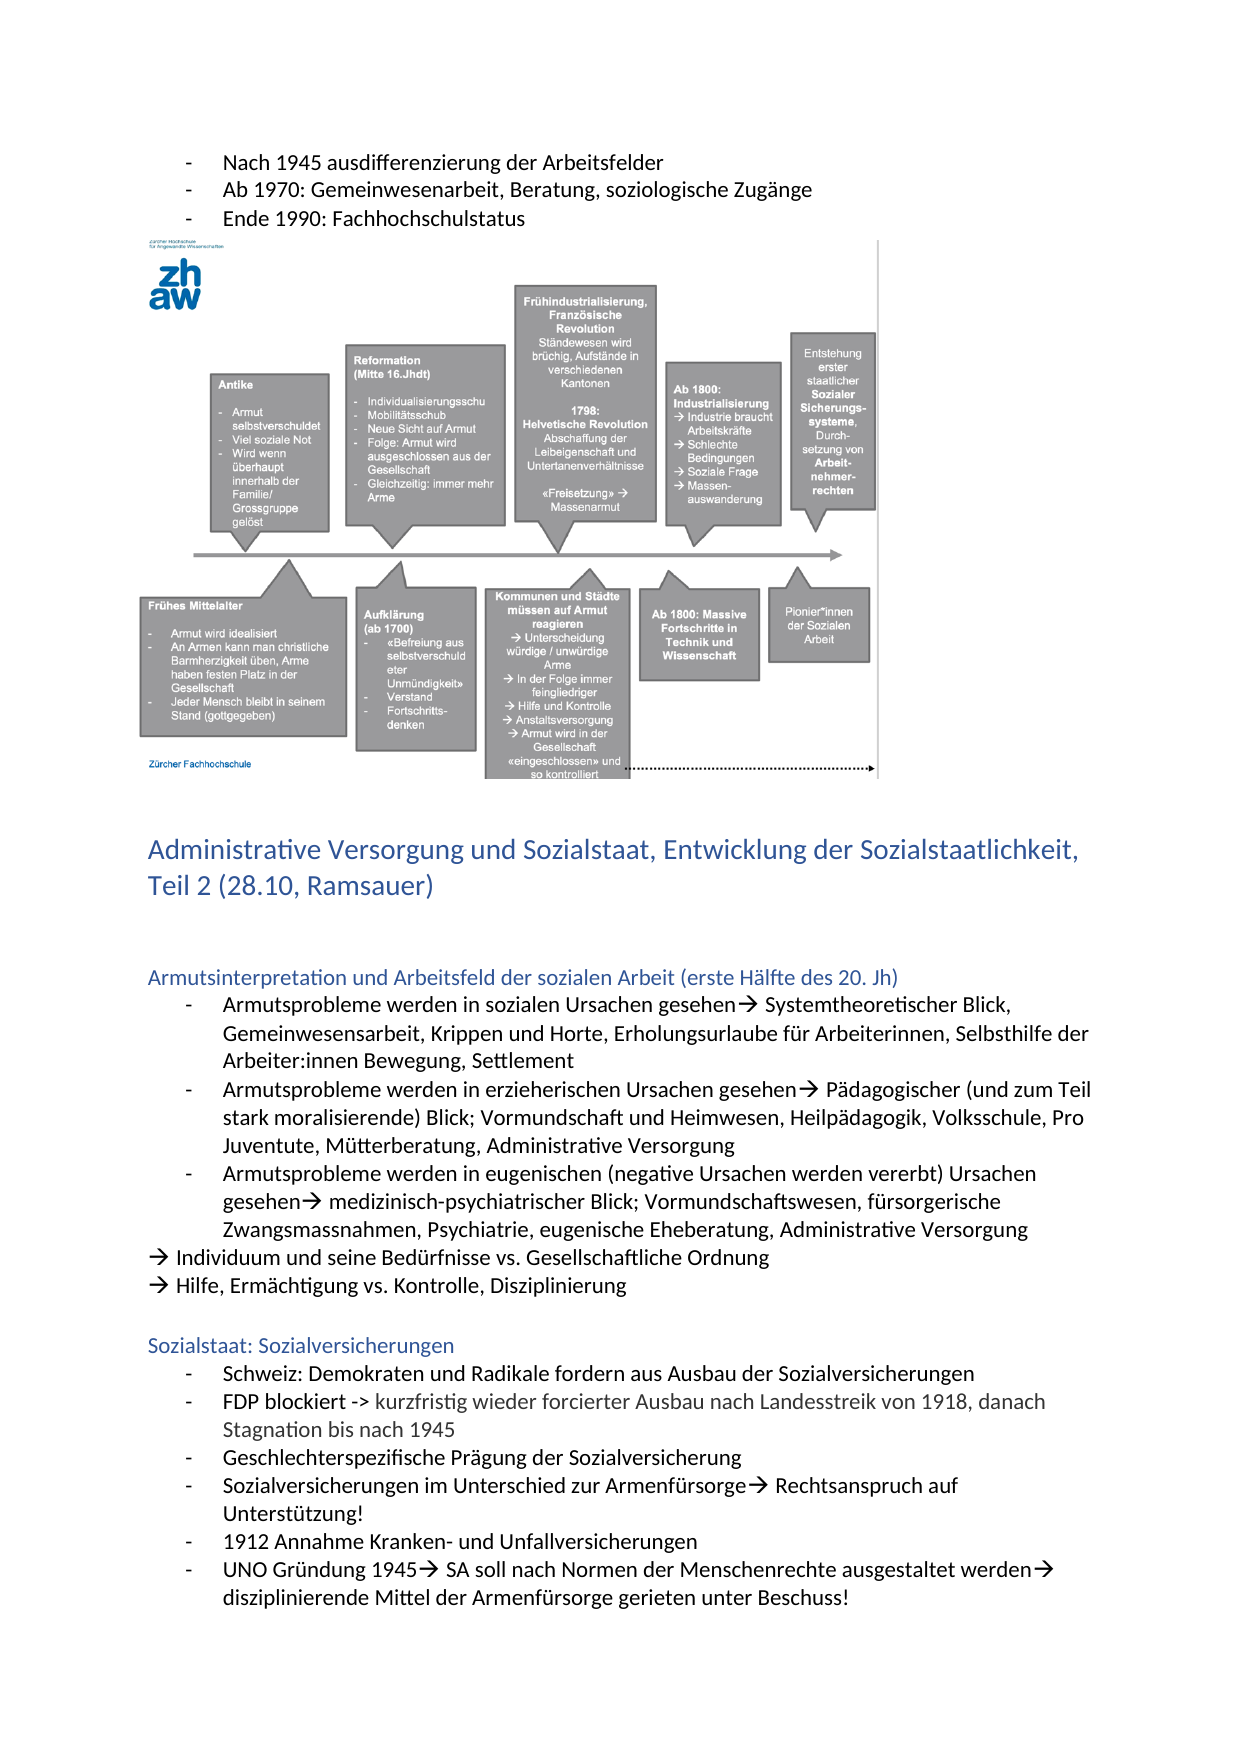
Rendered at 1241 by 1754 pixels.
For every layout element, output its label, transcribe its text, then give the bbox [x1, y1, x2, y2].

text Hilfe, Ermächtigung vs. Kontrolle, Disziplinierung [148, 1271, 1093, 1299]
list Ende 1990: Fachhochschulstatus [185, 204, 1093, 232]
list Armutsprobleme werden in erzieherischen Ursachen gesehen Pädagogischer (und zum Teil stark moralisierende) Blick; Vormundschaft und Heimwesen, Heilpädagogik, Volksschule, Pro Juventute, Mütterberatung, Administrative Versorgung [185, 1075, 1093, 1159]
text Individuum und seine Bedürfnisse vs. Gesellschaftliche Ordnung [148, 1243, 1093, 1271]
list Armutsprobleme werden in sozialen Ursachen gesehen Systemtheoretischer Blick, Gemeinwesensarbeit, Krippen und Horte, Erholungsurlaube für Arbeiterinnen, Selbsthilfe der Arbeiter:innen Bewegung, Settlement [185, 991, 1093, 1075]
list Schweiz: Demokraten und Radikale fordern aus Ausbau der Sozialversicherungen [185, 1359, 1093, 1387]
picture [134, 240, 879, 779]
subtitle Administrative Versorgung und Sozialstaat, Entwicklung der Sozialstaatlichkeit, Teil 2 (28.10, Ramsauer) [148, 831, 1093, 902]
list Ab 1970: Gemeinwesenarbeit, Beratung, soziologische Zugänge [185, 176, 1093, 204]
list Armutsprobleme werden in eugenischen (negative Ursachen werden vererbt) Ursachen gesehen medizinisch-psychiatrischer Blick; Vormundschaftswesen, fürsorgerische Zwangsmassnahmen, Psychiatrie, eugenische Eheberatung, Administrative Versorgung [185, 1159, 1093, 1243]
list Sozialversicherungen im Unterschied zur Armenfürsorge Rechtsanspruch auf Unterstützung! [185, 1471, 1093, 1527]
list Nach 1945 ausdifferenzierung der Arbeitsfelder [185, 148, 1093, 176]
subtitle Sozialstaat: Sozialversicherungen [148, 1331, 1093, 1359]
list FDP blockiert -> kurzfristig wieder forcierter Ausbau nach Landesstreik von 1918, danach Stagnation bis nach 1945 [185, 1387, 1093, 1443]
list 1912 Annahme Kranken- und Unfallversicherungen [185, 1527, 1093, 1555]
subtitle Armutsinterpretation und Arbeitsfeld der sozialen Arbeit (erste Hälfte des 20. Jh) [148, 963, 1093, 991]
list Geschlechterspezifische Prägung der Sozialversicherung [185, 1443, 1093, 1471]
list UNO Gründung 1945 SA soll nach Normen der Menschenrechte ausgestaltet werden disziplinierende Mittel der Armenfürsorge gerieten unter Beschuss! [185, 1555, 1093, 1611]
